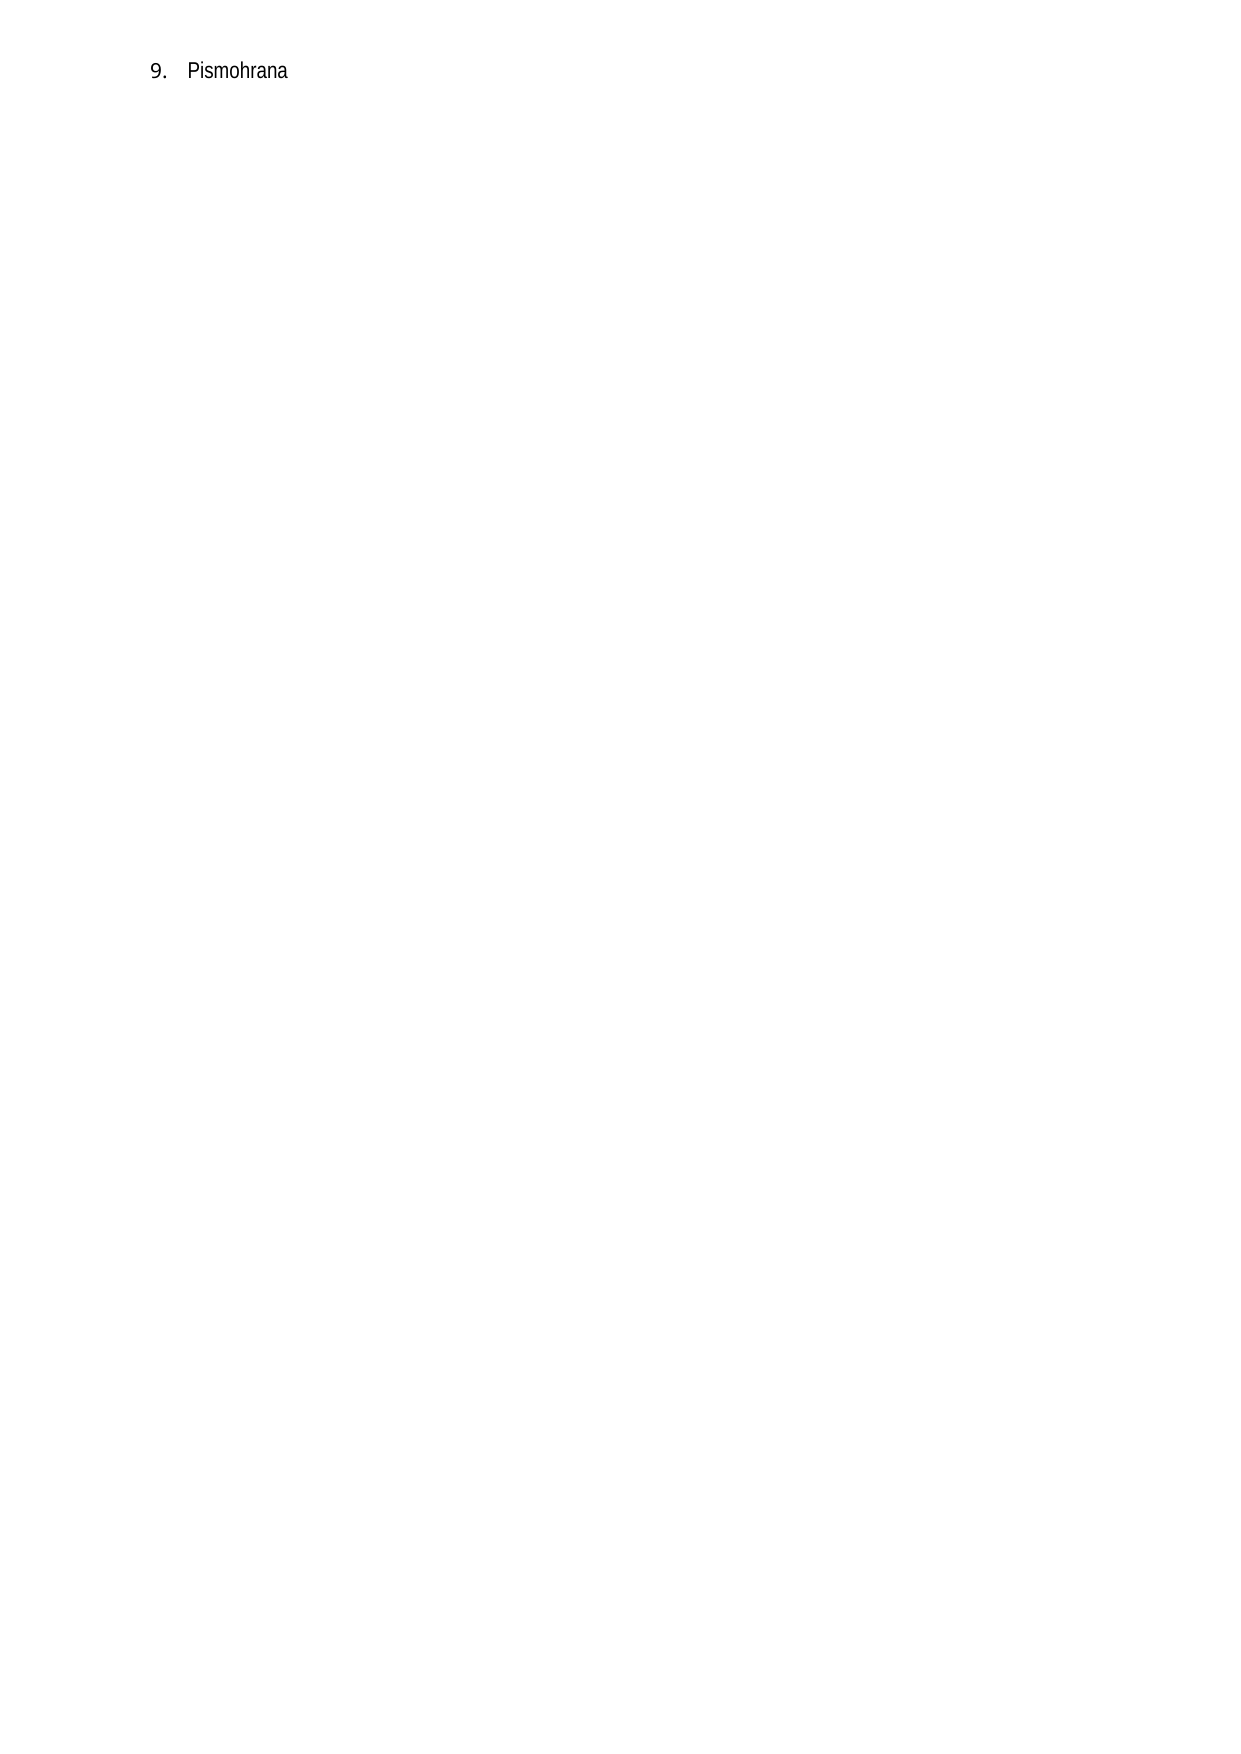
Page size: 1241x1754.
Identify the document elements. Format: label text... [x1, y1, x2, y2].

list Pismohrana [150, 56, 1144, 84]
